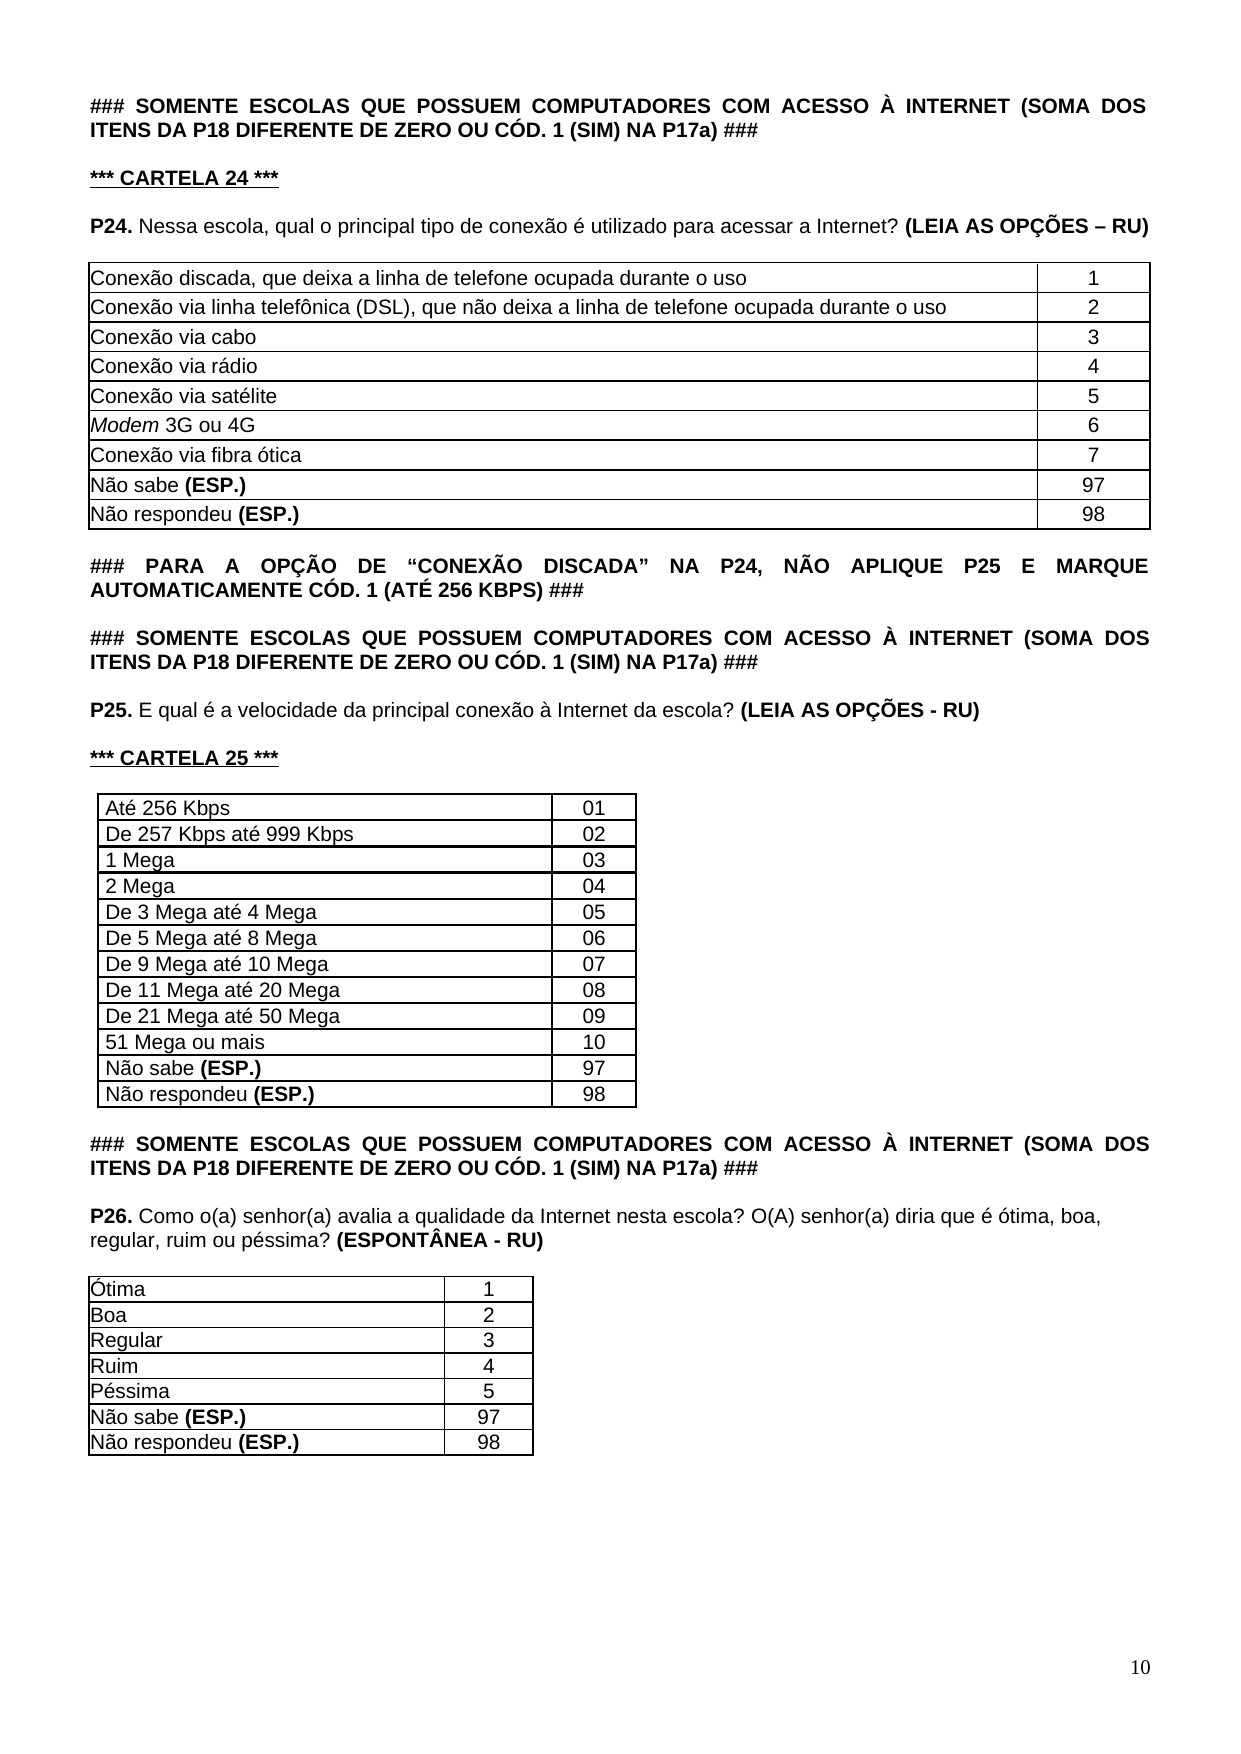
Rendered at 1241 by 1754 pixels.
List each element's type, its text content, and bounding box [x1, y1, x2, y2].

table_cell Ruim [90, 1354, 444, 1378]
table_cell De 21 Mega até 50 Mega [99, 1004, 551, 1028]
table_header Conexão discada, que deixa a linha de telefone ocupada durante o uso [90, 263, 1037, 291]
table_cell 98 [445, 1430, 532, 1454]
table_header Até 256 Kbps [99, 795, 551, 819]
table_cell De 257 Kbps até 999 Kbps [99, 821, 551, 845]
table_cell Conexão via rádio [90, 352, 1037, 380]
table_cell 06 [553, 926, 635, 949]
table_header 1 [1038, 263, 1149, 291]
table_cell 4 [1038, 352, 1149, 380]
text ### PARA A OPÇÃO DE “CONEXÃO DISCADA” NA P24, NÃO APLIQUE P25 E MARQUE AUTOMATICAMENTE CÓD. 1 (ATÉ 256 KBPS) ### [90, 554, 1150, 602]
table_cell 6 [1038, 411, 1149, 439]
table_cell Não sabe (ESP.) [99, 1056, 551, 1080]
table_cell 5 [1038, 382, 1149, 410]
table_cell 97 [553, 1056, 635, 1080]
table_cell De 11 Mega até 20 Mega [99, 978, 551, 1002]
table_cell Regular [90, 1328, 444, 1352]
table_cell 04 [553, 874, 635, 897]
table_cell 98 [553, 1082, 635, 1106]
table_cell 07 [553, 952, 635, 976]
table_cell Boa [90, 1303, 444, 1327]
table_cell Modem 3G ou 4G [90, 411, 1037, 439]
table_cell Conexão via linha telefônica (DSL), que não deixa a linha de telefone ocupada durante o uso [90, 293, 1037, 321]
table_cell 10 [553, 1030, 635, 1054]
table_cell Péssima [90, 1379, 444, 1403]
table_cell 05 [553, 900, 635, 923]
table_cell 02 [553, 821, 635, 845]
text ### SOMENTE ESCOLAS QUE POSSUEM COMPUTADORES COM ACESSO À INTERNET (SOMA DOS ITENS DA P18 DIFERENTE DE ZERO OU CÓD. 1 (SIM) NA P17a) ### [90, 94, 1150, 142]
text P25. E qual é a velocidade da principal conexão à Internet da escola? (LEIA AS OPÇÕES - RU) [90, 697, 1150, 721]
table_cell Conexão via fibra ótica [90, 441, 1037, 469]
table_cell Não respondeu (ESP.) [90, 500, 1037, 528]
text *** CARTELA 24 *** [90, 166, 1150, 190]
table_cell 51 Mega ou mais [99, 1030, 551, 1054]
text P26. Como o(a) senhor(a) avalia a qualidade da Internet nesta escola? O(A) senhor(a) diria que é ótima, boa, regular, ruim ou péssima? (ESPONTÂNEA - RU) [90, 1204, 1150, 1252]
table_cell 3 [445, 1328, 532, 1352]
table_cell De 9 Mega até 10 Mega [99, 952, 551, 976]
table_cell 08 [553, 978, 635, 1002]
table_cell 7 [1038, 441, 1149, 469]
text ### SOMENTE ESCOLAS QUE POSSUEM COMPUTADORES COM ACESSO À INTERNET (SOMA DOS ITENS DA P18 DIFERENTE DE ZERO OU CÓD. 1 (SIM) NA P17a) ### [90, 1132, 1150, 1180]
table_cell 97 [1038, 471, 1149, 498]
table_cell Não respondeu (ESP.) [99, 1082, 551, 1106]
table_cell Não respondeu (ESP.) [90, 1430, 444, 1454]
table_cell 1 Mega [99, 848, 551, 871]
text ### SOMENTE ESCOLAS QUE POSSUEM COMPUTADORES COM ACESSO À INTERNET (SOMA DOS ITENS DA P18 DIFERENTE DE ZERO OU CÓD. 1 (SIM) NA P17a) ### [90, 626, 1150, 673]
table_cell 2 [445, 1303, 532, 1327]
table_header Ótima [90, 1277, 444, 1301]
table_cell Conexão via satélite [90, 382, 1037, 410]
table_cell 2 Mega [99, 874, 551, 897]
table_cell 5 [445, 1379, 532, 1403]
table_cell 2 [1038, 293, 1149, 321]
text P24. Nessa escola, qual o principal tipo de conexão é utilizado para acessar a Internet? (LEIA AS OPÇÕES – RU) [90, 214, 1150, 238]
table_cell Não sabe (ESP.) [90, 1405, 444, 1429]
table_header 01 [553, 795, 635, 819]
table_cell 09 [553, 1004, 635, 1028]
table_cell 03 [553, 848, 635, 871]
table_cell 4 [445, 1354, 532, 1378]
table_cell 97 [445, 1405, 532, 1429]
table_cell 98 [1038, 500, 1149, 528]
table_cell De 3 Mega até 4 Mega [99, 900, 551, 923]
table_cell Conexão via cabo [90, 323, 1037, 351]
table_cell Não sabe (ESP.) [90, 471, 1037, 498]
table_header 1 [445, 1277, 532, 1301]
table_cell 3 [1038, 323, 1149, 351]
text *** CARTELA 25 *** [90, 745, 1150, 769]
table_cell De 5 Mega até 8 Mega [99, 926, 551, 949]
